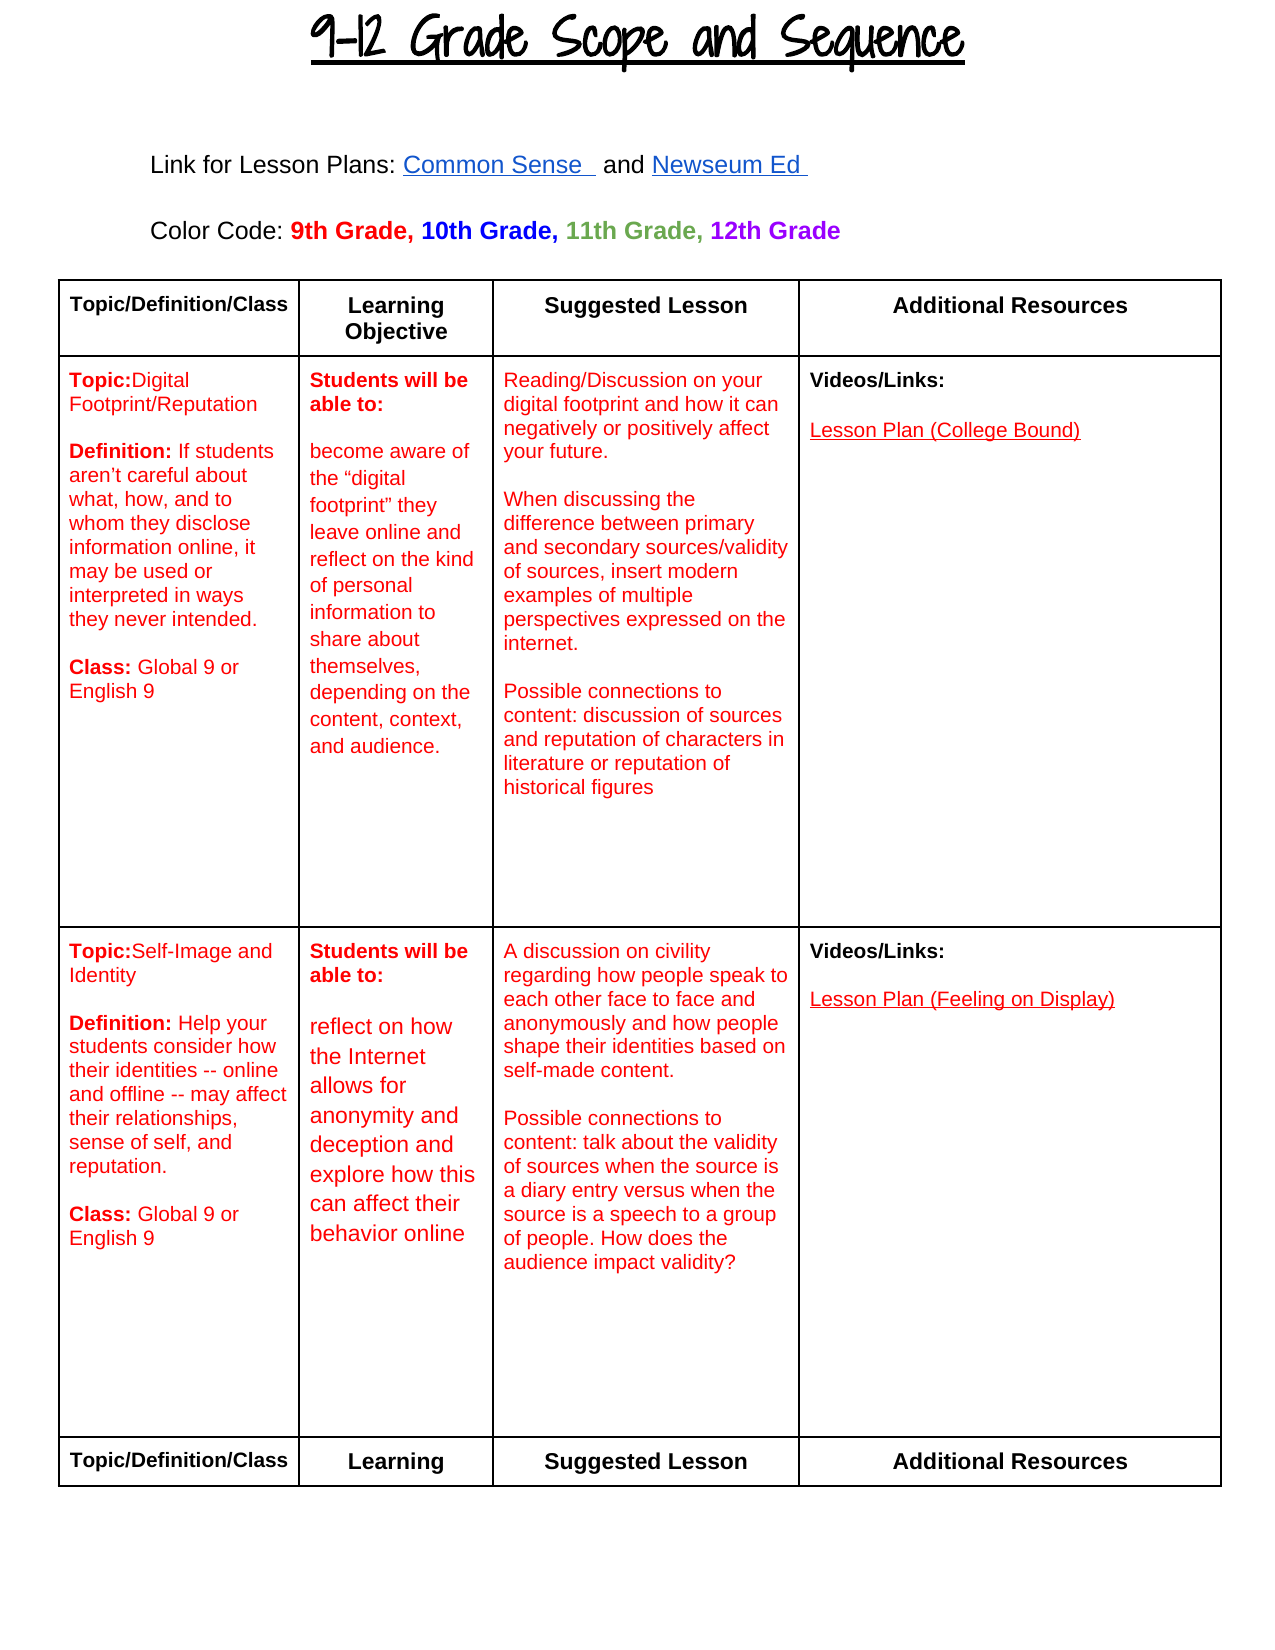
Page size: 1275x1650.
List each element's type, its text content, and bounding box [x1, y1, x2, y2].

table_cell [60, 1438, 298, 1485]
text Color Code: 9th Grade, 10th Grade, 11th Grade, 12th Grade [150, 216, 1125, 245]
table_cell Topic:Digital Footprint/Reputation Definition: If students aren’t careful about what, how, and to whom they disclose information online, it may be used or interpreted in ways they never intended. Class: Global 9 or English 9 [60, 357, 298, 926]
table_cell Students will be able to: become aware of the “digital footprint” they leave online and reflect on the kind of personal information to share about themselves, depending on the content, context, and audience. [300, 357, 492, 926]
table_cell Learning Objective [300, 1438, 492, 1485]
table_header Topic/Definition/Class [60, 281, 298, 355]
table_cell Reading/Discussion on your digital footprint and how it can negatively or positively affect your future. When discussing the difference between primary and secondary sources/validity of sources, insert modern examples of multiple perspectives expressed on the internet. Possible connections to content: discussion of sources and reputation of characters in literature or reputation of historical figures [494, 357, 798, 926]
table_cell Students will be able to: reflect on how the Internet allows for anonymity and deception and explore how this can affect their behavior online [300, 928, 492, 1436]
table_cell Topic:Self-Image and Identity Definition: Help your students consider how their identities -- online and offline -- may affect their relationships, sense of self, and reputation. Class: Global 9 or English 9 [60, 928, 298, 1436]
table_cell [800, 1438, 1220, 1485]
table_cell Videos/Links: Lesson Plan (College Bound) [800, 357, 1220, 926]
text Link for Lesson Plans: Common Sense and Newseum Ed [150, 150, 1125, 179]
table_cell Suggested Lesson [494, 1438, 798, 1485]
table_cell A discussion on civility regarding how people speak to each other face to face and anonymously and how people shape their identities based on self-made content. Possible connections to content: talk about the validity of sources when the source is a diary entry versus when the source is a speech to a group of people. How does the audience impact validity? [494, 928, 798, 1436]
table_header Additional Resources [800, 281, 1220, 355]
table_header Learning Objective [300, 281, 492, 355]
table_header Suggested Lesson [494, 281, 798, 355]
table_cell Videos/Links: Lesson Plan (Feeling on Display) [800, 928, 1220, 1436]
